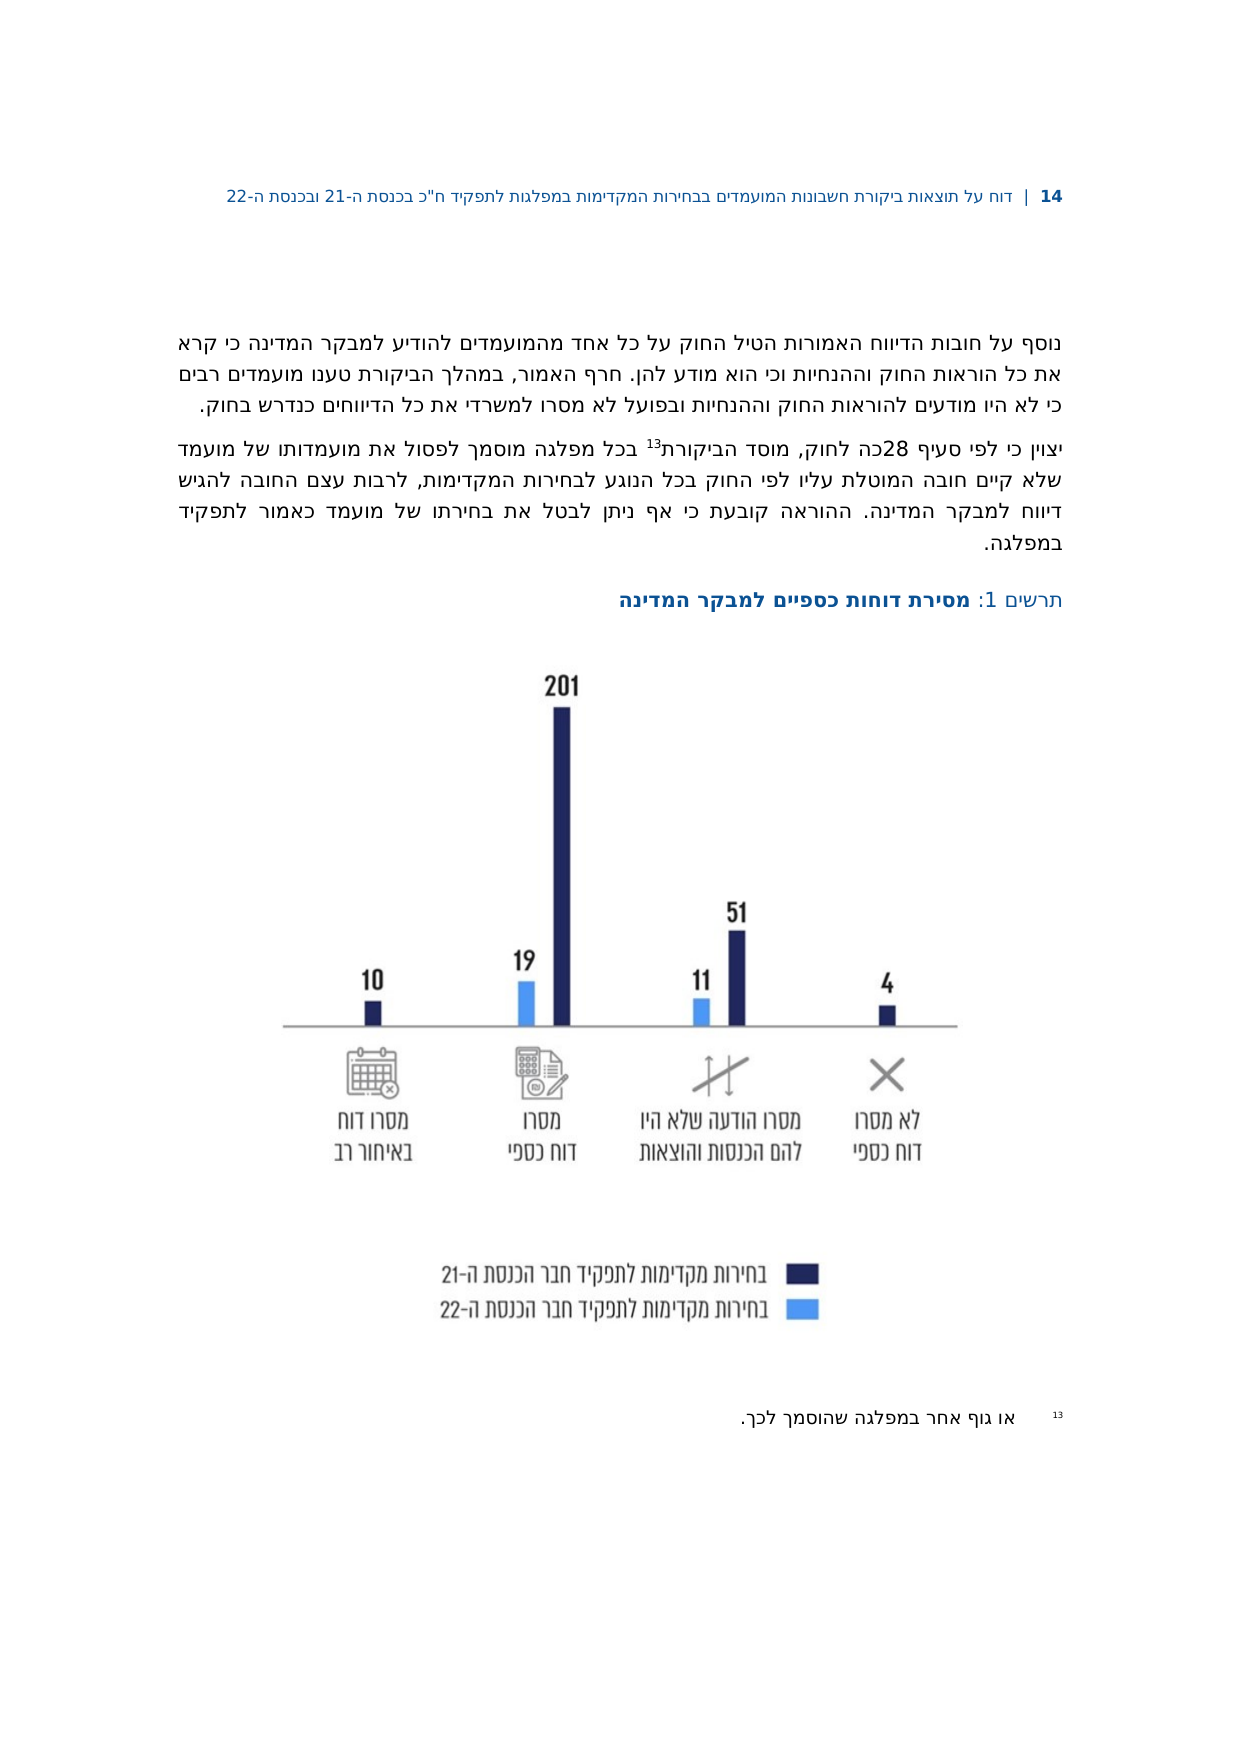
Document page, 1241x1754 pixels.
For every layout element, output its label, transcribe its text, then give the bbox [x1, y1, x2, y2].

text נוסף על חובות הדיווח האמורות הטיל החוק על כל אחד מהמועמדים להודיע למבקר המדינה כי קרא את כל הוראות החוק וההנחיות וכי הוא מודע להן. חרף האמור, במהלך הביקורת טענו מועמדים רבים כי לא היו מודעים להוראות החוק וההנחיות ובפועל לא מסרו למשרדי את כל הדיווחים כנדרש בחוק. [177, 325, 1063, 419]
picture [265, 627, 975, 1354]
text יצוין כי לפי סעיף 28כה לחוק, מוסד הביקורת בכל מפלגה מוסמך לפסול את מועמדותו של מועמד שלא קיים חובה המוטלת עליו לפי החוק בכל הנוגע לבחירות המקדימות, לרבות עצם החובה להגיש דיווח למבקר המדינה. ההוראה קובעת כי אף ניתן לבטל את בחירתו של מועמד כאמור לתפקיד במפלגה. [177, 431, 1063, 556]
text תרשים 1: מסירת דוחות כספיים למבקר המדינה [177, 581, 1063, 614]
